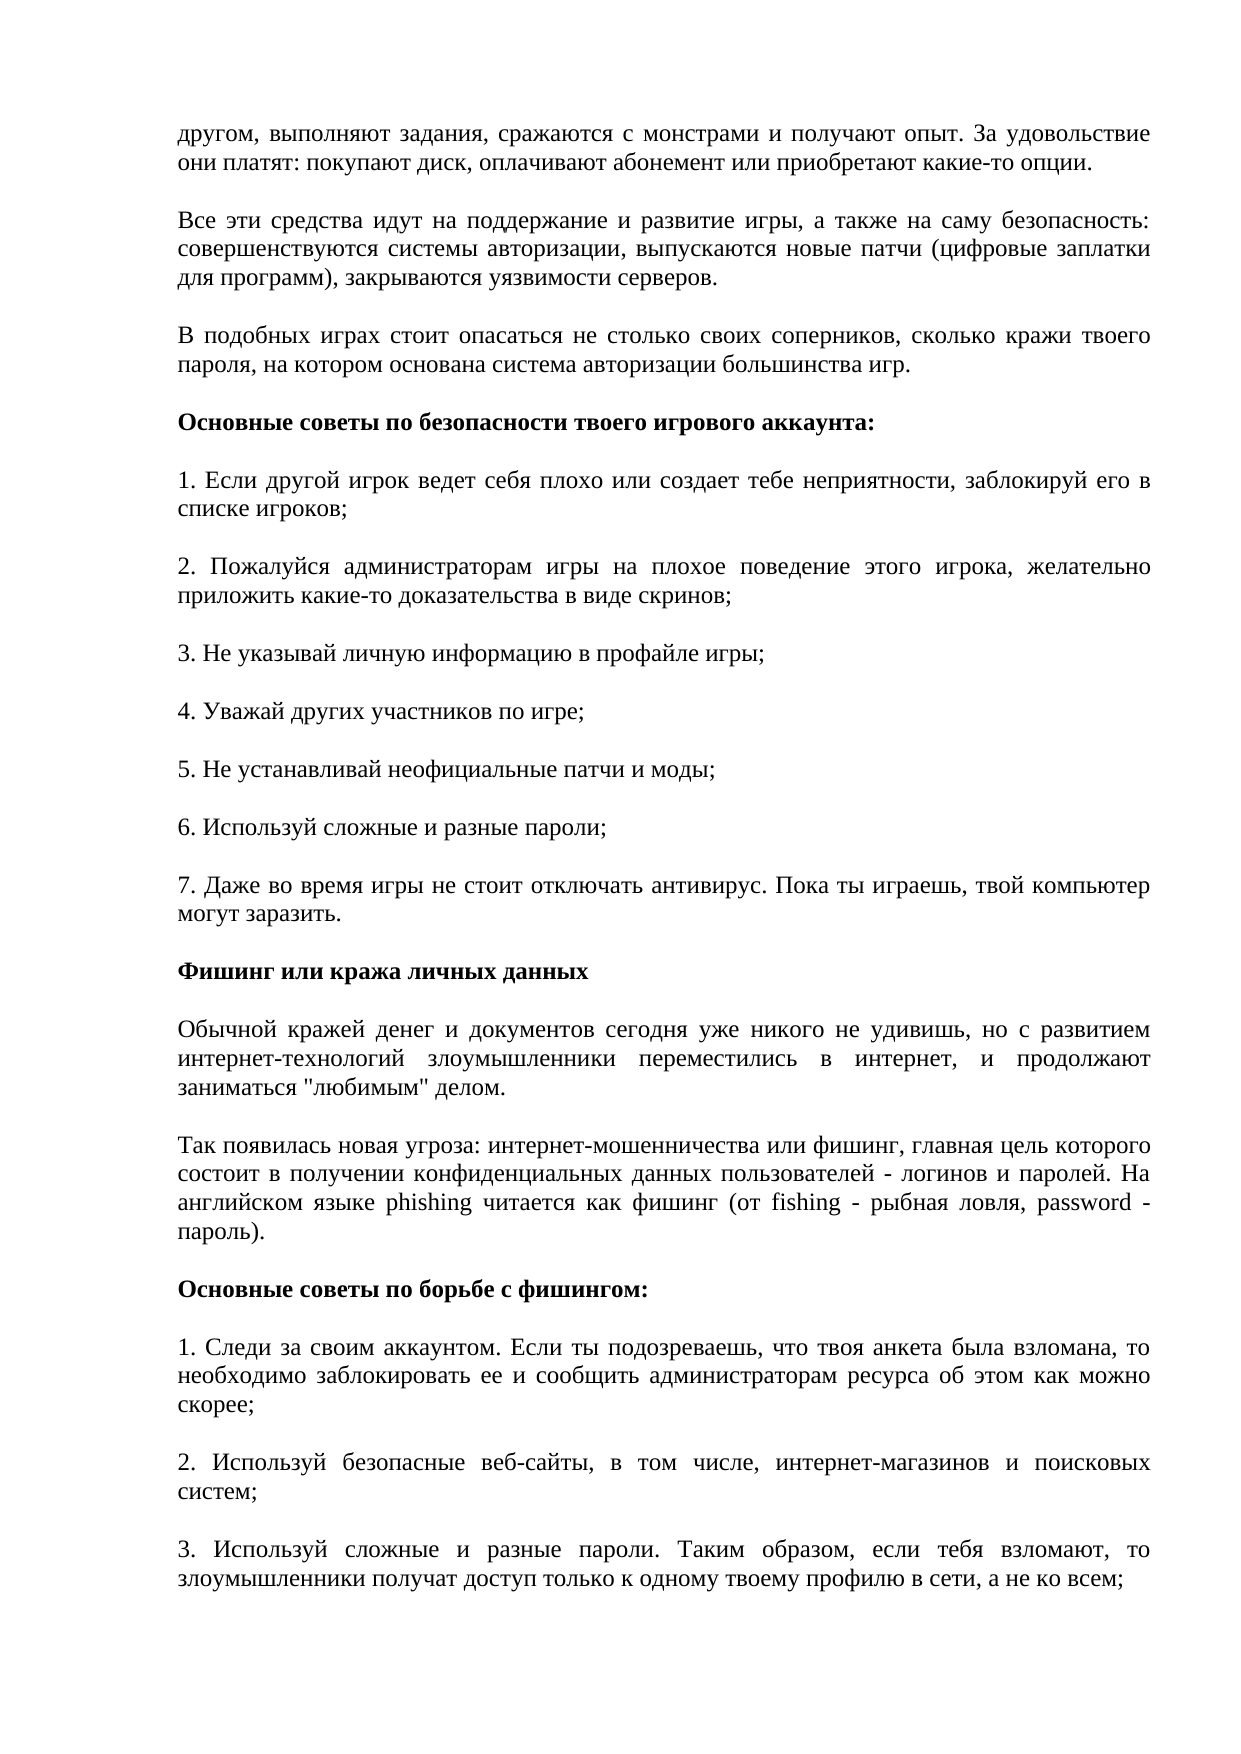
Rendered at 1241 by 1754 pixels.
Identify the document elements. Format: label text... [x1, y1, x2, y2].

text 2. Используй безопасные веб-сайты, в том числе, интернет-магазинов и поисковых систем; [177, 1447, 1152, 1505]
text В подобных играх стоит опасаться не столько своих соперников, сколько кражи твоего пароля, на котором основана система авторизации большинства игр. [177, 320, 1152, 378]
text Все эти средства идут на поддержание и развитие игры, а также на саму безопасность: совершенствуются системы авторизации, выпускаются новые патчи (цифровые заплатки для программ), закрываются уязвимости серверов. [177, 205, 1152, 291]
text 1. Если другой игрок ведет себя плохо или создает тебе неприятности, заблокируй его в списке игроков; [177, 465, 1152, 522]
text 6. Используй сложные и разные пароли; [177, 812, 1152, 841]
text Так появилась новая угроза: интернет-мошенничества или фишинг, главная цель которого состоит в получении конфиденциальных данных пользователей - логинов и паролей. На английском языке phishing читается как фишинг (от fishing - рыбная ловля, password - пароль). [177, 1130, 1152, 1245]
text 3. Используй сложные и разные пароли. Таким образом, если тебя взломают, то злоумышленники получат доступ только к одному твоему профилю в сети, а не ко всем; [177, 1534, 1152, 1591]
text 1. Следи за своим аккаунтом. Если ты подозреваешь, что твоя анкета была взломана, то необходимо заблокировать ее и сообщить администраторам ресурса об этом как можно скорее; [177, 1332, 1152, 1418]
text Фишинг или кража личных данных [177, 956, 1152, 985]
text 4. Уважай других участников по игре; [177, 696, 1152, 725]
text Основные советы по борьбе с фишингом: [177, 1274, 1152, 1303]
text Обычной кражей денег и документов сегодня уже никого не удивишь, но с развитием интернет-технологий злоумышленники переместились в интернет, и продолжают заниматься "любимым" делом. [177, 1014, 1152, 1101]
text 7. Даже во время игры не стоит отключать антивирус. Пока ты играешь, твой компьютер могут заразить. [177, 870, 1152, 927]
text Основные советы по безопасности твоего игрового аккаунта: [177, 407, 1152, 436]
text 5. Не устанавливай неофициальные патчи и моды; [177, 754, 1152, 783]
text 3. Не указывай личную информацию в профайле игры; [177, 638, 1152, 667]
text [177, 118, 1152, 176]
text 2. Пожалуйся администраторам игры на плохое поведение этого игрока, желательно приложить какие-то доказательства в виде скринов; [177, 551, 1152, 609]
